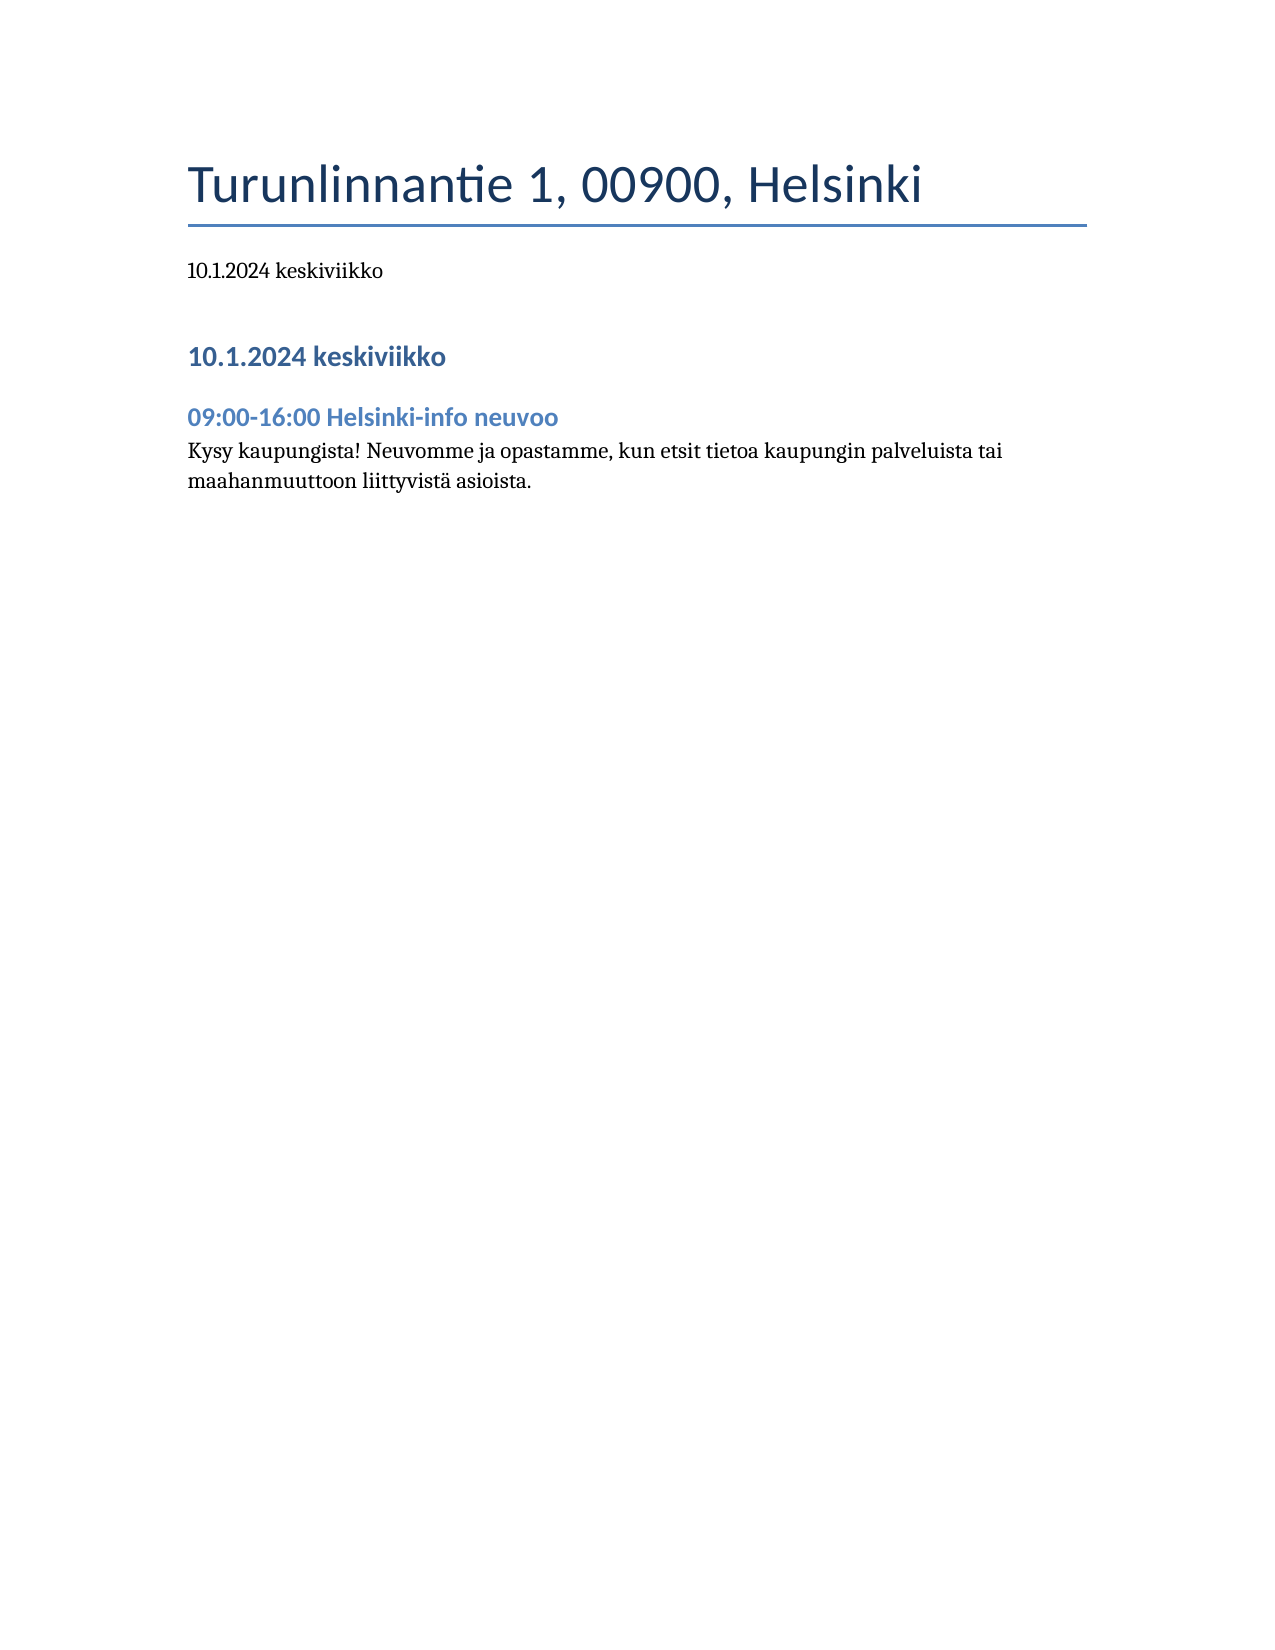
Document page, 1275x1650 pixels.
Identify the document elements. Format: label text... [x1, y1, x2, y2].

text Kysy kaupungista! Neuvomme ja opastamme, kun etsit tietoa kaupungin palveluista tai maahanmuuttoon liittyvistä asioista. [187, 438, 1087, 494]
title Turunlinnantie 1, 00900, Helsinki [187, 150, 1087, 227]
subtitle 09:00-16:00 Helsinki-info neuvoo [187, 400, 1087, 433]
text 10.1.2024 keskiviikko [187, 258, 1087, 284]
subtitle 10.1.2024 keskiviikko [187, 338, 1087, 374]
